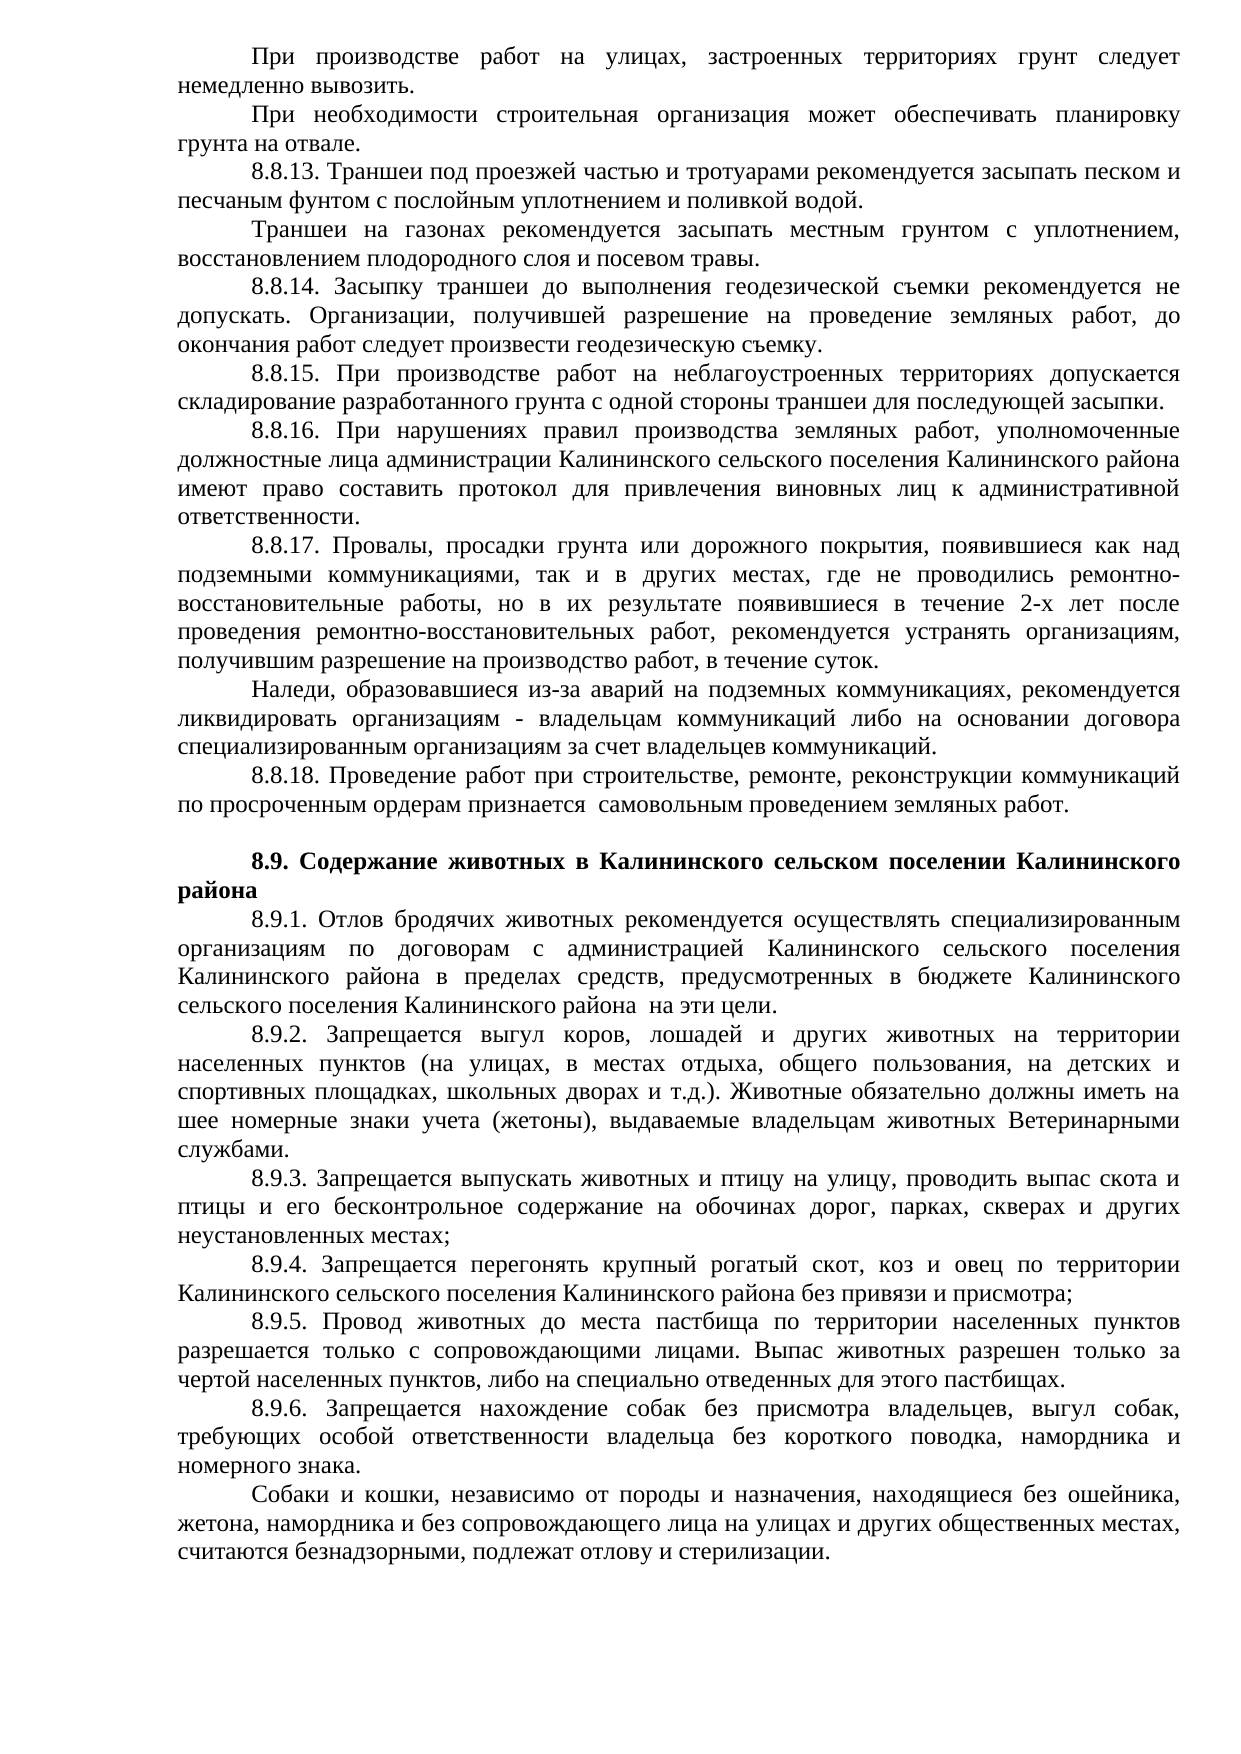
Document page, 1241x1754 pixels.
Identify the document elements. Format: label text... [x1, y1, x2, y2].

text 8.9.4. Запрещается перегонять крупный рогатый скот, коз и овец по территории Калининского сельского поселения Калининского района без привязи и присмотра; [177, 1249, 1181, 1306]
text 8.8.17. Провалы, просадки грунта или дорожного покрытия, появившиеся как над подземными коммуникациями, так и в других местах, где не проводились ремонтно-восстановительные работы, но в их результате появившиеся в течение 2-х лет после проведения ремонтно-восстановительных работ, рекомендуется устранять организациям, получившим разрешение на производство работ, в течение суток. [177, 530, 1181, 674]
text 8.8.15. При производстве работ на неблагоустроенных территориях допускается складирование разработанного грунта с одной стороны траншеи для последующей засыпки. [177, 358, 1181, 415]
text 8.9.3. Запрещается выпускать животных и птицу на улицу, проводить выпас скота и птицы и его бесконтрольное содержание на обочинах дорог, парках, скверах и других неустановленных местах; [177, 1163, 1181, 1249]
text Наледи, образовавшиеся из-за аварий на подземных коммуникациях, рекомендуется ликвидировать организациям - владельцам коммуникаций либо на основании договора специализированным организациям за счет владельцев коммуникаций. [177, 674, 1181, 760]
text При производстве работ на улицах, застроенных территориях грунт следует немедленно вывозить. [177, 41, 1181, 99]
text 8.8.14. Засыпку траншеи до выполнения геодезической съемки рекомендуется не допускать. Организации, получившей разрешение на проведение земляных работ, до окончания работ следует произвести геодезическую съемку. [177, 271, 1181, 358]
text 8.9. Содержание животных в Калининского сельском поселении Калининского района [177, 846, 1181, 904]
text Траншеи на газонах рекомендуется засыпать местным грунтом с уплотнением, восстановлением плодородного слоя и посевом травы. [177, 214, 1181, 271]
text 8.8.18. Проведение работ при строительстве, ремонте, реконструкции коммуникаций по просроченным ордерам признается самовольным проведением земляных работ. [177, 760, 1181, 818]
text 8.8.13. Траншеи под проезжей частью и тротуарами рекомендуется засыпать песком и песчаным фунтом с послойным уплотнением и поливкой водой. [177, 156, 1181, 214]
text 8.9.1. Отлов бродячих животных рекомендуется осуществлять специализированным организациям по договорам с администрацией Калининского сельского поселения Калининского района в пределах средств, предусмотренных в бюджете Калининского сельского поселения Калининского района на эти цели. [177, 904, 1181, 1019]
text 8.9.5. Провод животных до места пастбища по территории населенных пунктов разрешается только с сопровождающими лицами. Выпас животных разрешен только за чертой населенных пунктов, либо на специально отведенных для этого пастбищах. [177, 1306, 1181, 1393]
text 8.9.2. Запрещается выгул коров, лошадей и других животных на территории населенных пунктов (на улицах, в местах отдыха, общего пользования, на детских и спортивных площадках, школьных дворах и т.д.). Животные обязательно должны иметь на шее номерные знаки учета (жетоны), выдаваемые владельцам животных Ветеринарными службами. [177, 1019, 1181, 1163]
text Собаки и кошки, независимо от породы и назначения, находящиеся без ошейника, жетона, намордника и без сопровождающего лица на улицах и других общественных местах, считаются безнадзорными, подлежат отлову и стерилизации. [177, 1479, 1181, 1565]
text 8.8.16. При нарушениях правил производства земляных работ, уполномоченные должностные лица администрации Калининского сельского поселения Калининского района имеют право составить протокол для привлечения виновных лиц к административной ответственности. [177, 415, 1181, 530]
text 8.9.6. Запрещается нахождение собак без присмотра владельцев, выгул собак, требующих особой ответственности владельца без короткого поводка, намордника и номерного знака. [177, 1393, 1181, 1479]
text При необходимости строительная организация может обеспечивать планировку грунта на отвале. [177, 99, 1181, 156]
